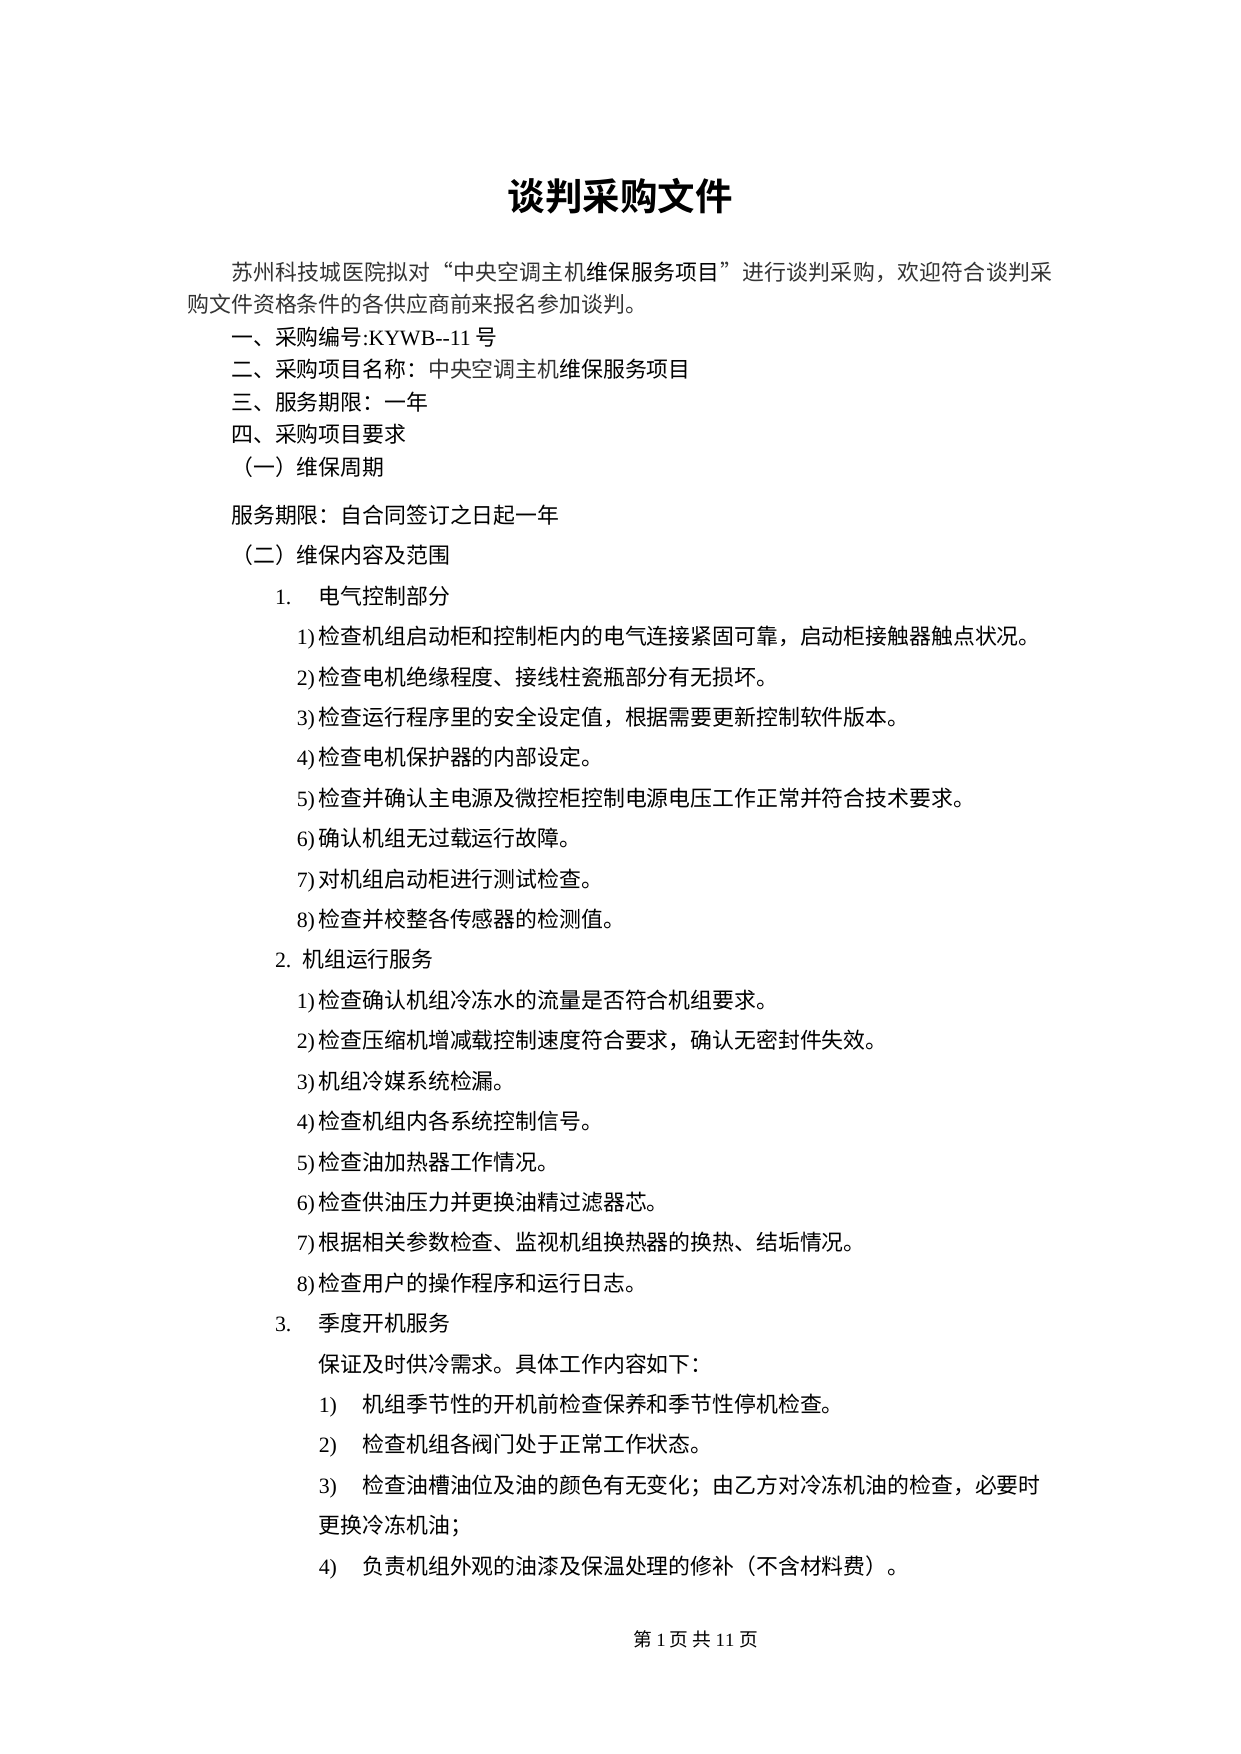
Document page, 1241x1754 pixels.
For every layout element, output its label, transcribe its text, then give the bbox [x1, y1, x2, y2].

text 4) 负责机组外观的油漆及保温处理的修补（不含材料费）。 [275, 1548, 1053, 1581]
text （一）维保周期 [187, 449, 1069, 482]
text 2) 检查机组各阀门处于正常工作状态。 [275, 1427, 1053, 1459]
text 7) 根据相关参数检查、监视机组换热器的换热、结垢情况。 [253, 1225, 1053, 1257]
text 1) 检查机组启动柜和控制柜内的电气连接紧固可靠，启动柜接触器触点状况。 [253, 619, 1053, 651]
text 一、采购编号:KYWB--11号 [187, 319, 1069, 352]
text 1. 电气控制部分 [231, 578, 1053, 611]
text 苏州科技城医院拟对“中央空调主机维保服务项目”进行谈判采购，欢迎符合谈判采购文件资格条件的各供应商前来报名参加谈判。 [187, 254, 1053, 319]
list 维保内容及范围 [187, 538, 1053, 570]
text 2. 机组运行服务 [231, 942, 1053, 974]
text 2) 检查电机绝缘程度、接线柱瓷瓶部分有无损坏。 [253, 659, 1053, 692]
text 四、采购项目要求 [187, 417, 1053, 449]
text 5) 检查并确认主电源及微控柜控制电源电压工作正常并符合技术要求。 [253, 780, 1053, 813]
text 4) 检查机组内各系统控制信号。 [253, 1104, 1053, 1136]
text 8) 检查并校整各传感器的检测值。 [253, 902, 1053, 934]
text 3) 检查油槽油位及油的颜色有无变化；由乙方对冷冻机油的检查，必要时更换冷冻机油； [318, 1467, 1053, 1541]
text 二、采购项目名称：中央空调主机维保服务项目 [187, 352, 1069, 384]
text 1) 检查确认机组冷冻水的流量是否符合机组要求。 [253, 982, 1053, 1015]
text 4) 检查电机保护器的内部设定。 [253, 740, 1053, 772]
text 1) 机组季节性的开机前检查保养和季节性停机检查。 [275, 1387, 1053, 1419]
text 6) 检查供油压力并更换油精过滤器芯。 [253, 1184, 1053, 1217]
text 服务期限：自合同签订之日起一年 [187, 497, 1053, 530]
text 谈判采购文件 [187, 162, 1053, 227]
text 8) 检查用户的操作程序和运行日志。 [253, 1265, 1053, 1298]
text 3) 机组冷媒系统检漏。 [253, 1063, 1053, 1096]
text 三、服务期限：一年 [187, 384, 1069, 417]
text 2) 检查压缩机增减载控制速度符合要求，确认无密封件失效。 [253, 1023, 1053, 1055]
text 5) 检查油加热器工作情况。 [253, 1144, 1053, 1177]
text 保证及时供冷需求。具体工作内容如下： [275, 1346, 1053, 1379]
text 6) 确认机组无过载运行故障。 [253, 821, 1053, 853]
text 7) 对机组启动柜进行测试检查。 [253, 861, 1053, 894]
text 3) 检查运行程序里的安全设定值，根据需要更新控制软件版本。 [253, 699, 1053, 732]
text 3. 季度开机服务 [231, 1306, 1053, 1338]
